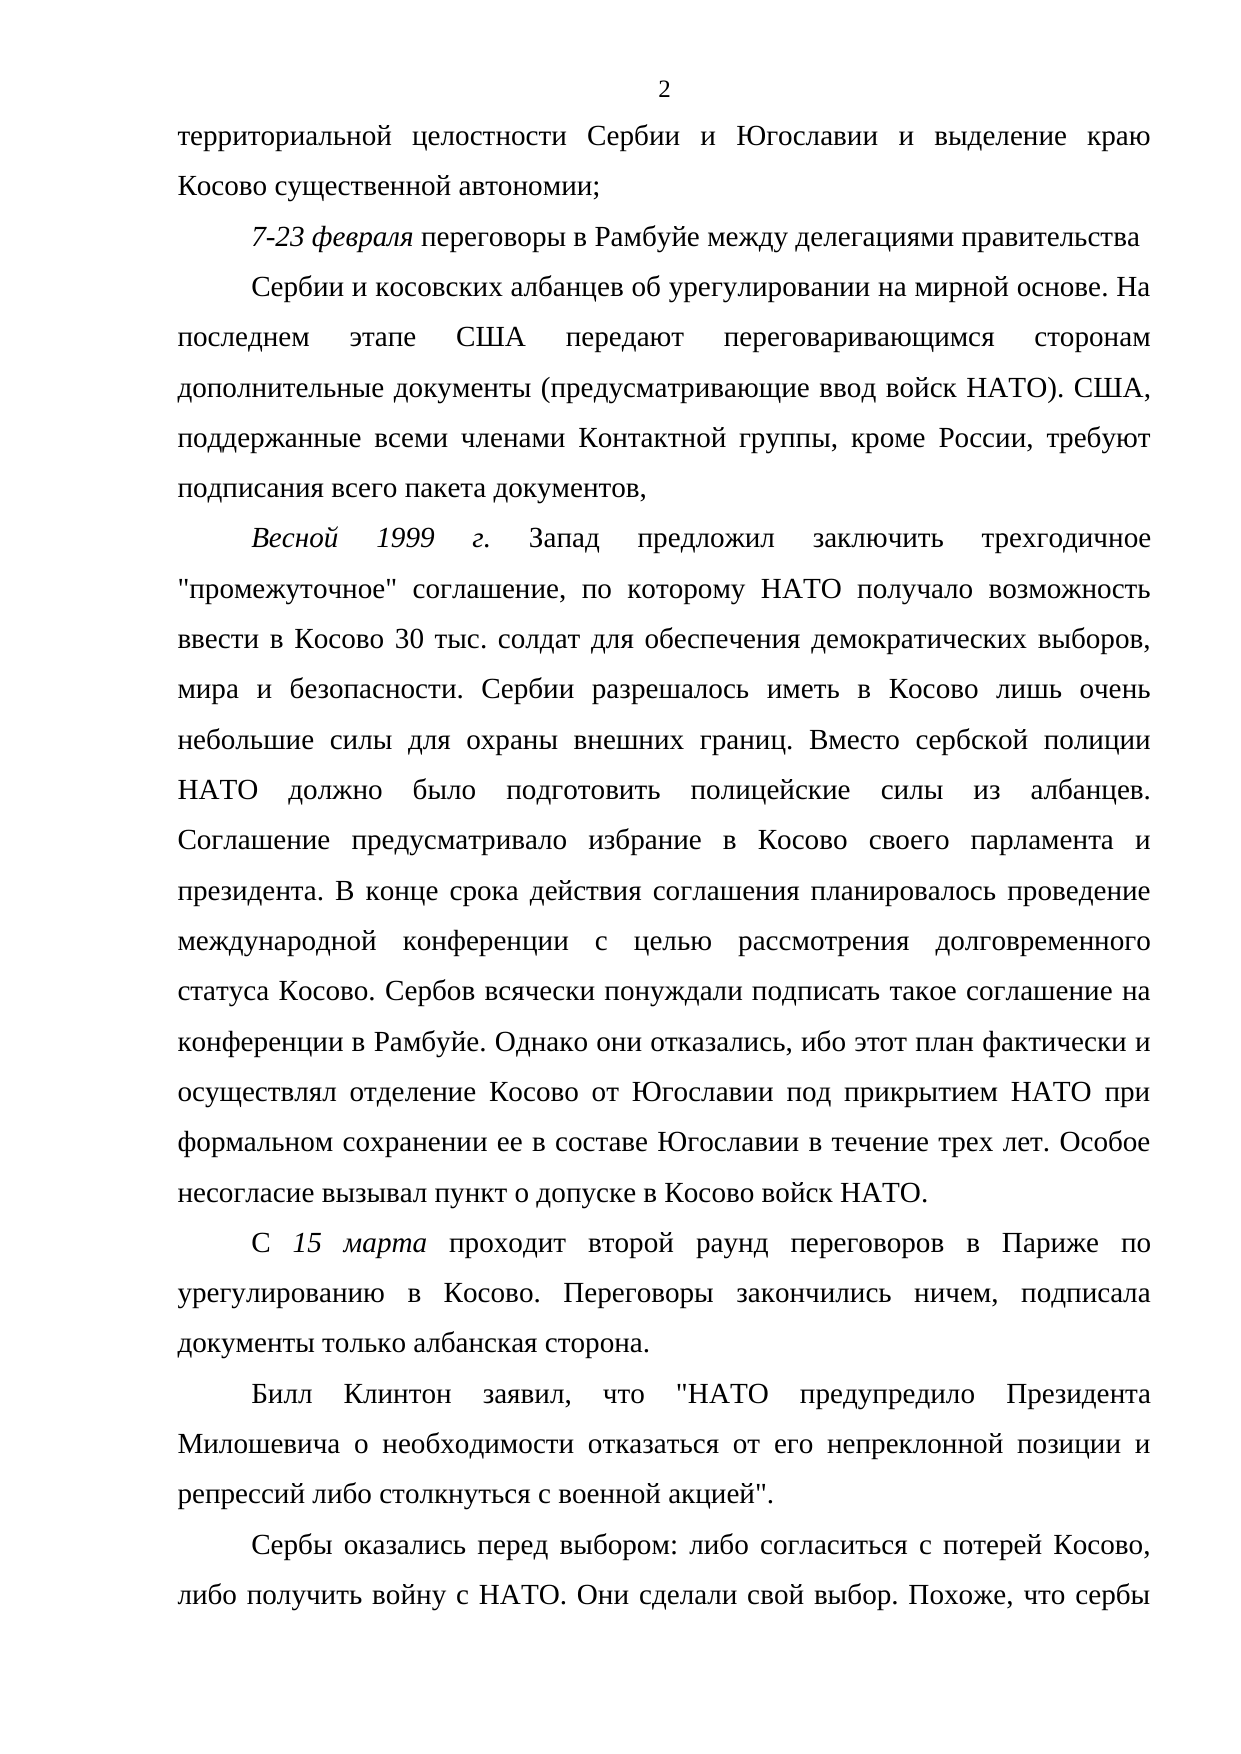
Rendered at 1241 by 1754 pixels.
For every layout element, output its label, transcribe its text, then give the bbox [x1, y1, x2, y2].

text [177, 1527, 1152, 1611]
text Билл Клинтон заявил, что "НАТО предупредило Президента Милошевича о необходимости отказаться от его непреклонной позиции и репрессий либо столкнуться с военной акцией". [177, 1376, 1152, 1510]
text 7-23 февраля переговоры в Рамбуйе между делегациями правительства [177, 219, 1152, 252]
text С 15 марта проходит второй раунд переговоров в Париже по урегулированию в Косово. Переговоры закончились ничем, подписала документы только албанская сторона. [177, 1225, 1152, 1359]
text Сербии и косовских албанцев об урегулировании на мирной основе. На последнем этапе США передают переговаривающимся сторонам дополнительные документы (предусматривающие ввод войск НАТО). США, поддержанные всеми членами Контактной группы, кроме России, требуют подписания всего пакета документов, [177, 269, 1152, 504]
text Весной . Запад предложил заключить трехгодичное "промежуточное" соглашение, по которому НАТО получало возможность ввести в Косово 30 тыс. солдат для обеспечения демократических выборов, мира и безопасности. Сербии разрешалось иметь в Косово лишь очень небольшие силы для охраны внешних границ. Вместо сербской полиции НАТО должно было подготовить полицейские силы из албанцев. Соглашение предусматривало избрание в Косово своего парламента и президента. В конце срока действия соглашения планировалось проведение международной конференции с целью рассмотрения долговременного статуса Косово. Сербов всячески понуждали подписать такое соглашение на конференции в Рамбуйе. Однако они отказались, ибо этот план фактически и осуществлял отделение Косово от Югославии под прикрытием НАТО при формальном сохранении ее в составе Югославии в течение трех лет. Особое несогласие вызывал пункт о допуске в Косово войск НАТО. [177, 521, 1152, 1208]
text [177, 118, 1152, 202]
